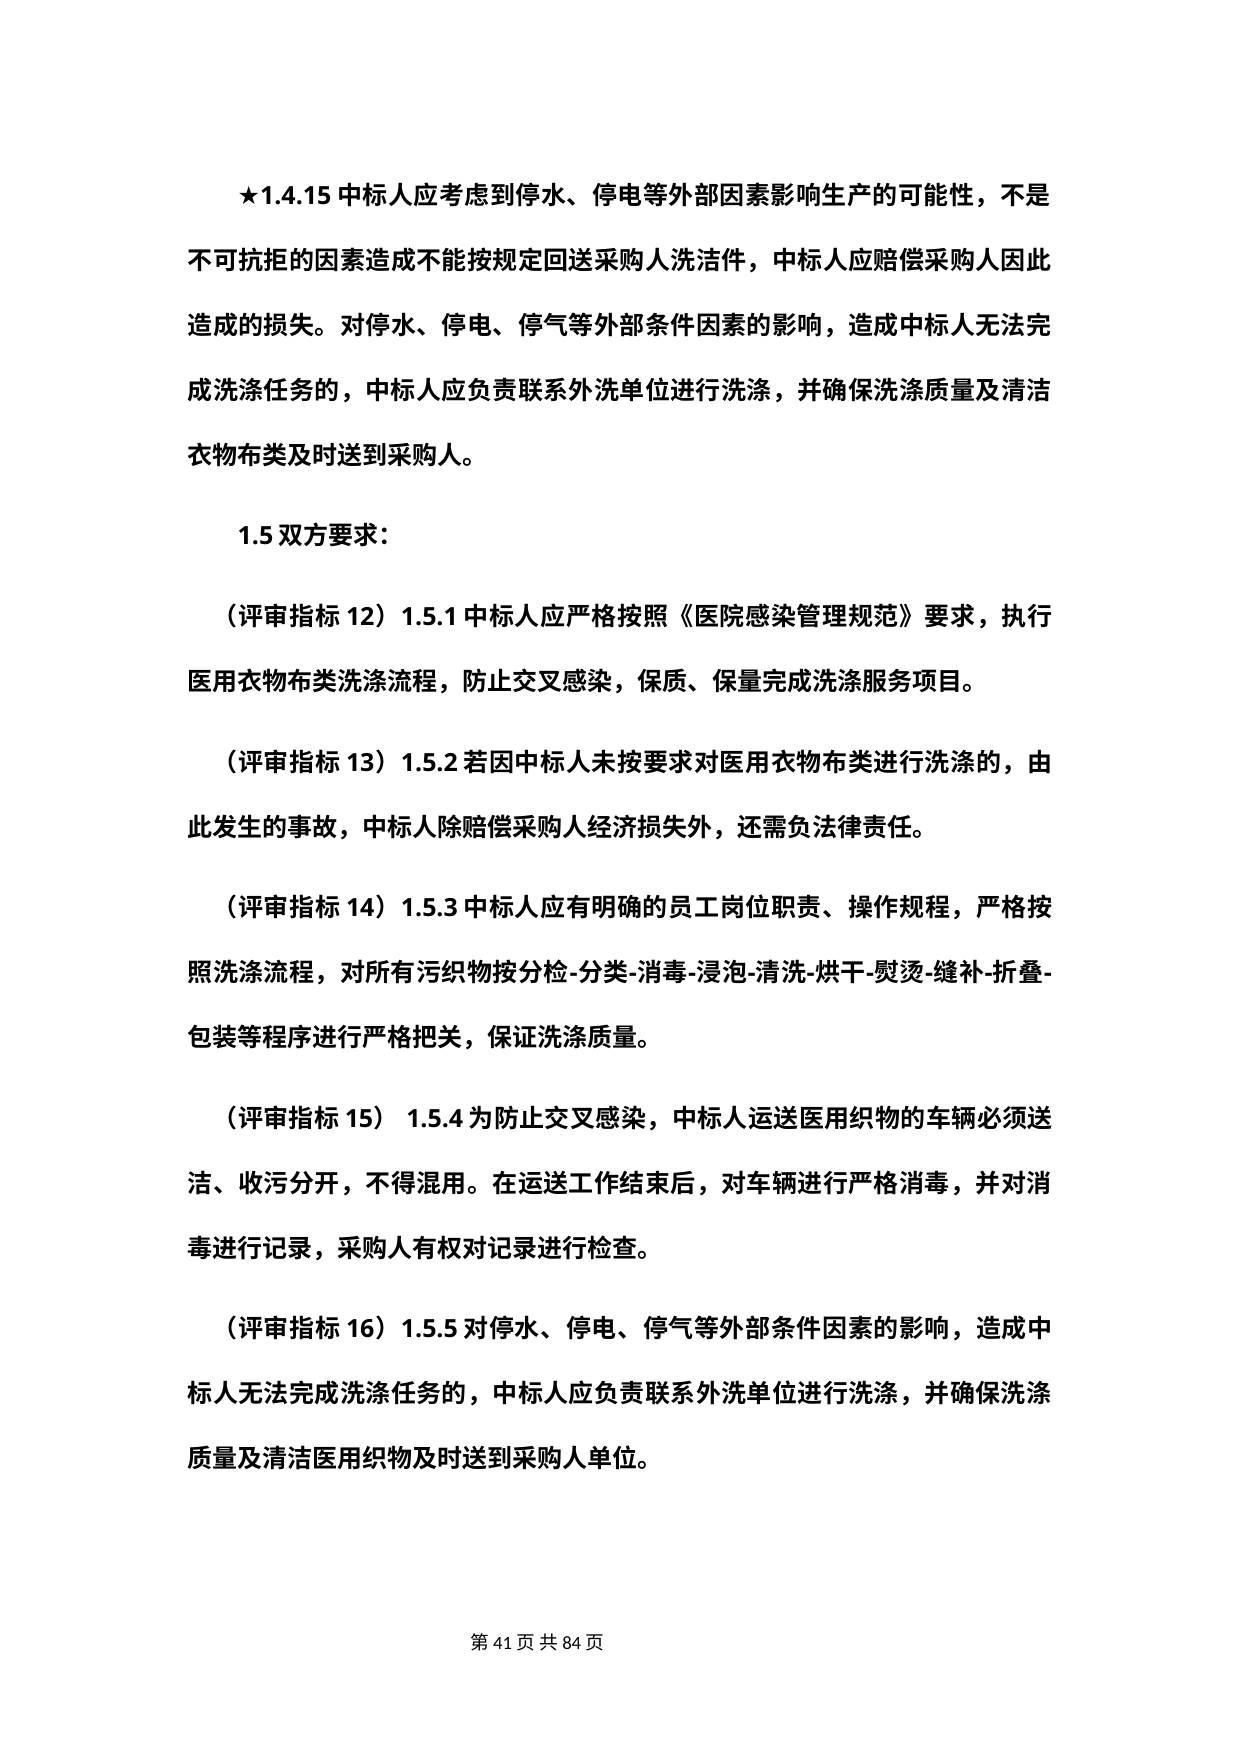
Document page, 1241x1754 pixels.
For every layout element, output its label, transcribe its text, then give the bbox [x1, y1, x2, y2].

text 1.5双方要求： [187, 503, 1053, 568]
text ★1.4.15中标人应考虑到停水、停电等外部因素影响生产的可能性，不是不可抗拒的因素造成不能按规定回送采购人洗洁件，中标人应赔偿采购人因此造成的损失。对停水、停电、停气等外部条件因素的影响，造成中标人无法完成洗涤任务的，中标人应负责联系外洗单位进行洗涤，并确保洗涤质量及清洁衣物布类及时送到采购人。 [187, 162, 1053, 487]
text （评审指标12）1.5.1中标人应严格按照《医院感染管理规范》要求，执行医用衣物布类洗涤流程，防止交叉感染，保质、保量完成洗涤服务项目。 [187, 583, 1053, 713]
text （评审指标16）1.5.5对停水、停电、停气等外部条件因素的影响，造成中标人无法完成洗涤任务的，中标人应负责联系外洗单位进行洗涤，并确保洗涤质量及清洁医用织物及时送到采购人单位。 [187, 1296, 1053, 1491]
text （评审指标15） 1.5.4为防止交叉感染，中标人运送医用织物的车辆必须送洁、收污分开，不得混用。在运送工作结束后，对车辆进行严格消毒，并对消毒进行记录，采购人有权对记录进行检查。 [187, 1085, 1053, 1280]
text （评审指标13）1.5.2若因中标人未按要求对医用衣物布类进行洗涤的，由此发生的事故，中标人除赔偿采购人经济损失外，还需负法律责任。 [187, 729, 1053, 859]
text （评审指标14）1.5.3中标人应有明确的员工岗位职责、操作规程，严格按照洗涤流程，对所有污织物按分检-分类-消毒-浸泡-清洗-烘干-熨烫-缝补-折叠-包装等程序进行严格把关，保证洗涤质量。 [187, 874, 1053, 1069]
